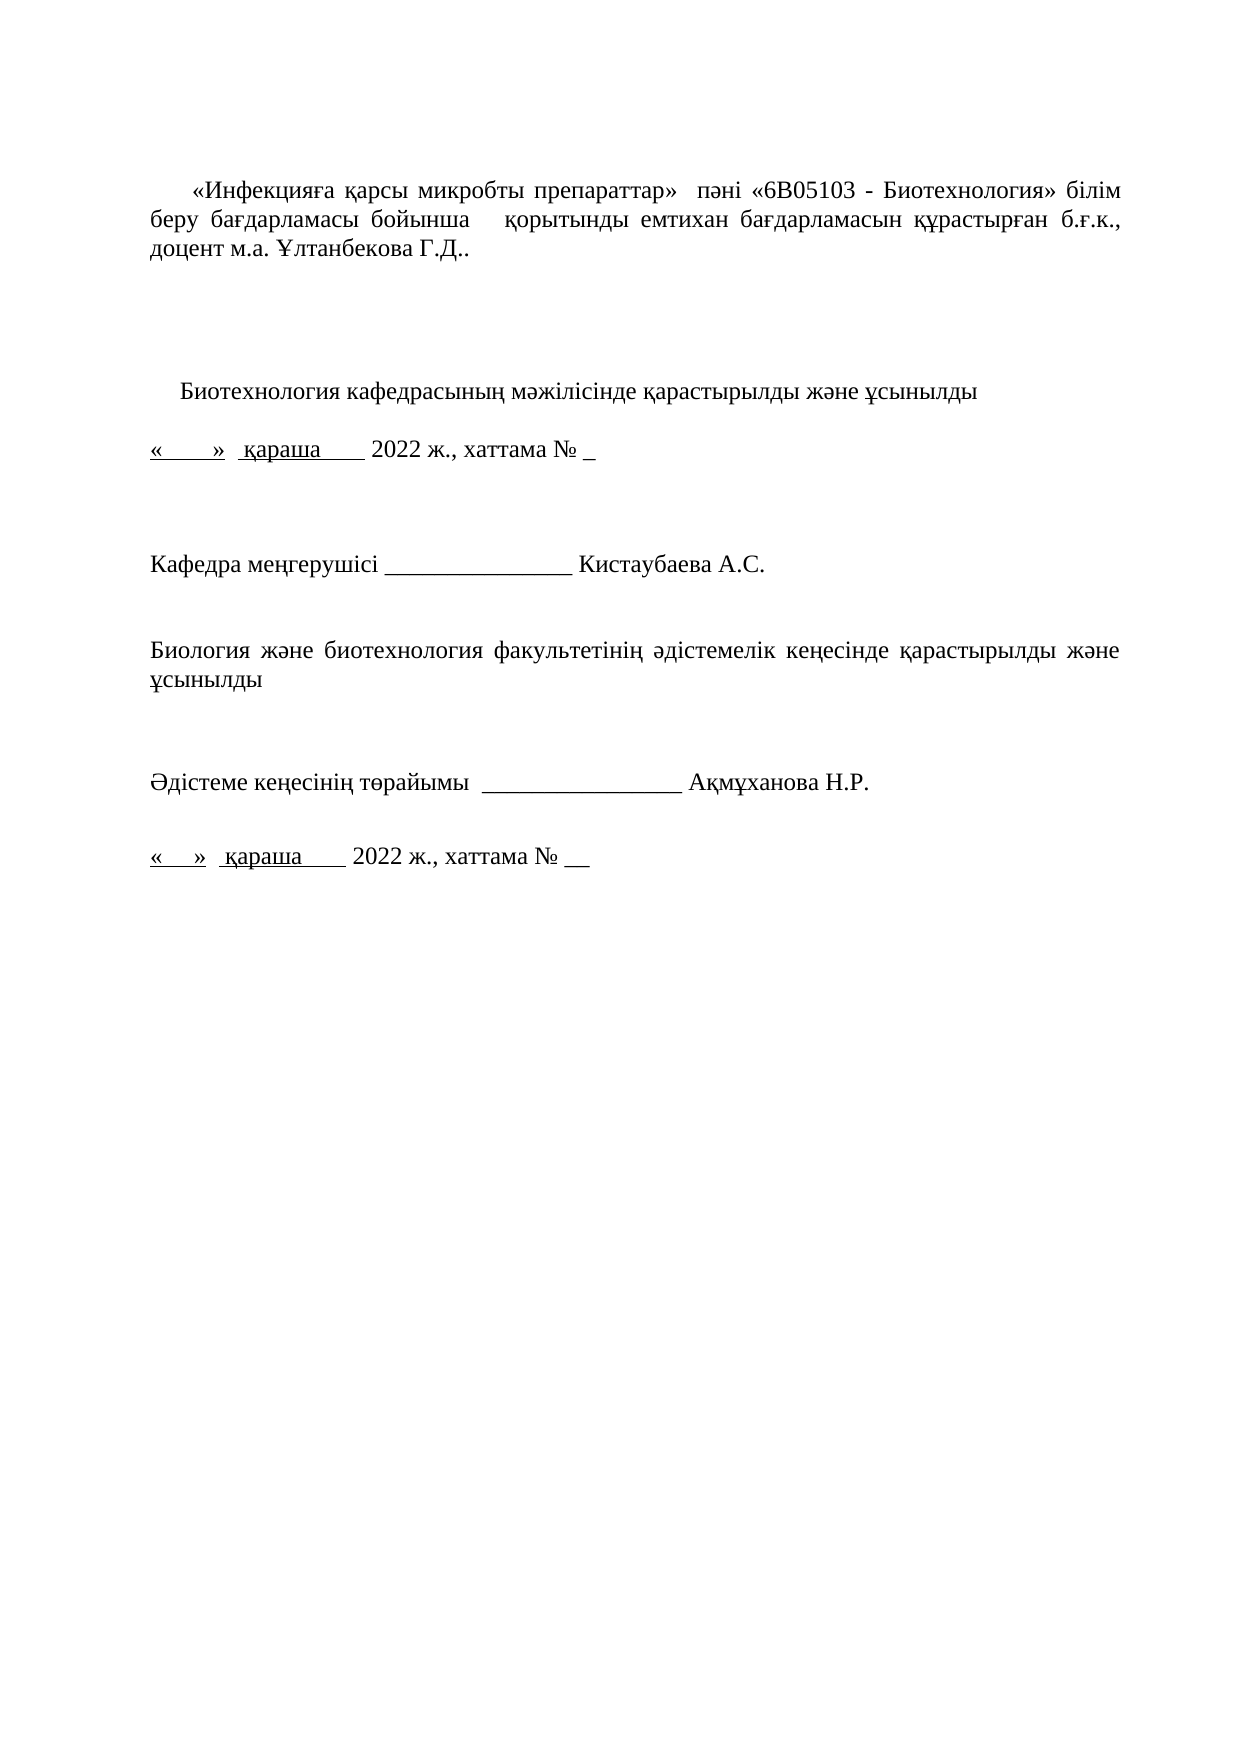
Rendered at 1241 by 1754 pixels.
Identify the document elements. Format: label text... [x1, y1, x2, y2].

text « » қараша 2022 ж., хаттама № __ [150, 841, 1121, 870]
text « » қараша 2022 ж., хаттама № _ [150, 434, 1121, 463]
text Әдістеме кеңесінің төрайымы ________________ Ақмұханова Н.Р. [150, 767, 1121, 796]
text Биология және биотехнология факультетінің әдістемелік кеңесінде қарастырылды және ұсынылды [150, 635, 1121, 693]
text Биотехнология кафедрасының мәжілісінде қарастырылды және ұсынылды [179, 376, 1121, 405]
text «Инфекцияға қарсы микробты препараттар» пәні «6B05103 - Биотехнология» білім беру бағдарламасы бойынша қорытынды емтихан бағдарламасын құрастырған б.ғ.к., доцент м.а. Ұлтанбекова Г.Д.. [150, 175, 1121, 261]
text Кафедра меңгерушісі _______________ Кистаубаева А.С. [150, 549, 1121, 578]
